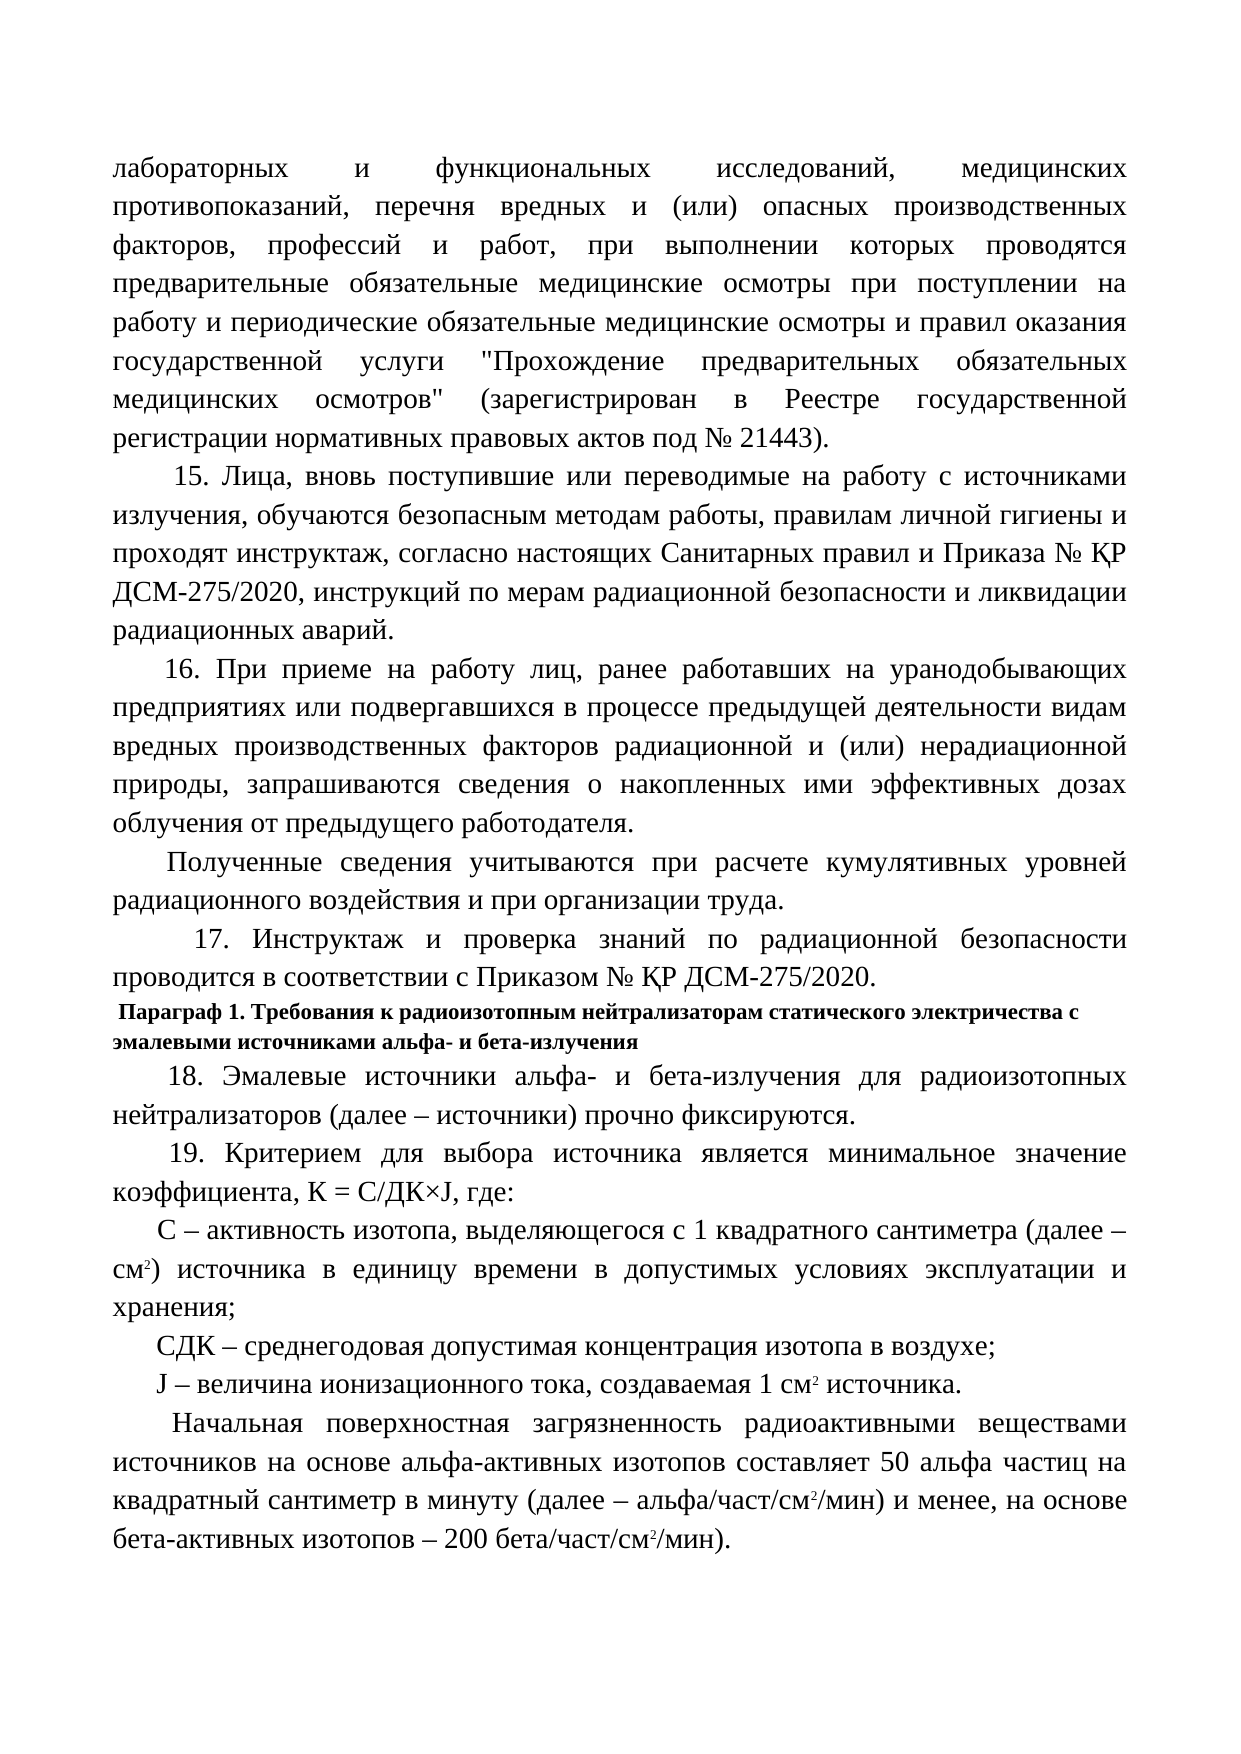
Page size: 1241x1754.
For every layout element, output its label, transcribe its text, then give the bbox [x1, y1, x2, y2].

text С – активность изотопа, выделяющегося с 1 квадратного сантиметра (далее – см2) источника в единицу времени в допустимых условиях эксплуатации и хранения; [112, 1212, 1128, 1323]
text СДК – среднегодовая допустимая концентрация изотопа в воздухе; [112, 1328, 1128, 1362]
text J – величина ионизационного тока, создаваемая 1 см2 источника. [112, 1367, 1128, 1400]
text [112, 150, 1128, 453]
text 16. При приеме на работу лиц, ранее работавших на уранодобывающих предприятиях или подвергавшихся в процессе предыдущей деятельности видам вредных производственных факторов радиационной и (или) нерадиационной природы, запрашиваются сведения о накопленных ими эффективных дозах облучения от предыдущего работодателя. [112, 651, 1128, 839]
text 18. Эмалевые источники альфа- и бета-излучения для радиоизотопных нейтрализаторов (далее – источники) прочно фиксируются. [112, 1058, 1128, 1130]
text Полученные сведения учитываются при расчете кумулятивных уровней радиационного воздействия и при организации труда. [112, 844, 1128, 916]
text 17. Инструктаж и проверка знаний по радиационной безопасности проводится в соответствии с Приказом № ҚР ДСМ-275/2020. [112, 921, 1128, 993]
text Параграф 1. Требования к радиоизотопным нейтрализаторам статического электричества с эмалевыми источниками альфа- и бета-излучения [112, 998, 1128, 1054]
text Начальная поверхностная загрязненность радиоактивными веществами источников на основе альфа-активных изотопов составляет 50 альфа частиц на квадратный сантиметр в минуту (далее – альфа/част/см2/мин) и менее, на основе бета-активных изотопов – 200 бета/част/см2/мин). [112, 1405, 1128, 1554]
text 19. Критерием для выбора источника является минимальное значение коэффициента, К = C/ДК×J, где: [112, 1135, 1128, 1207]
text 15. Лица, вновь поступившие или переводимые на работу с источниками излучения, обучаются безопасным методам работы, правилам личной гигиены и проходят инструктаж, согласно настоящих Санитарных правил и Приказа № ҚР ДСМ-275/2020, инструкций по мерам радиационной безопасности и ликвидации радиационных аварий. [112, 458, 1128, 646]
